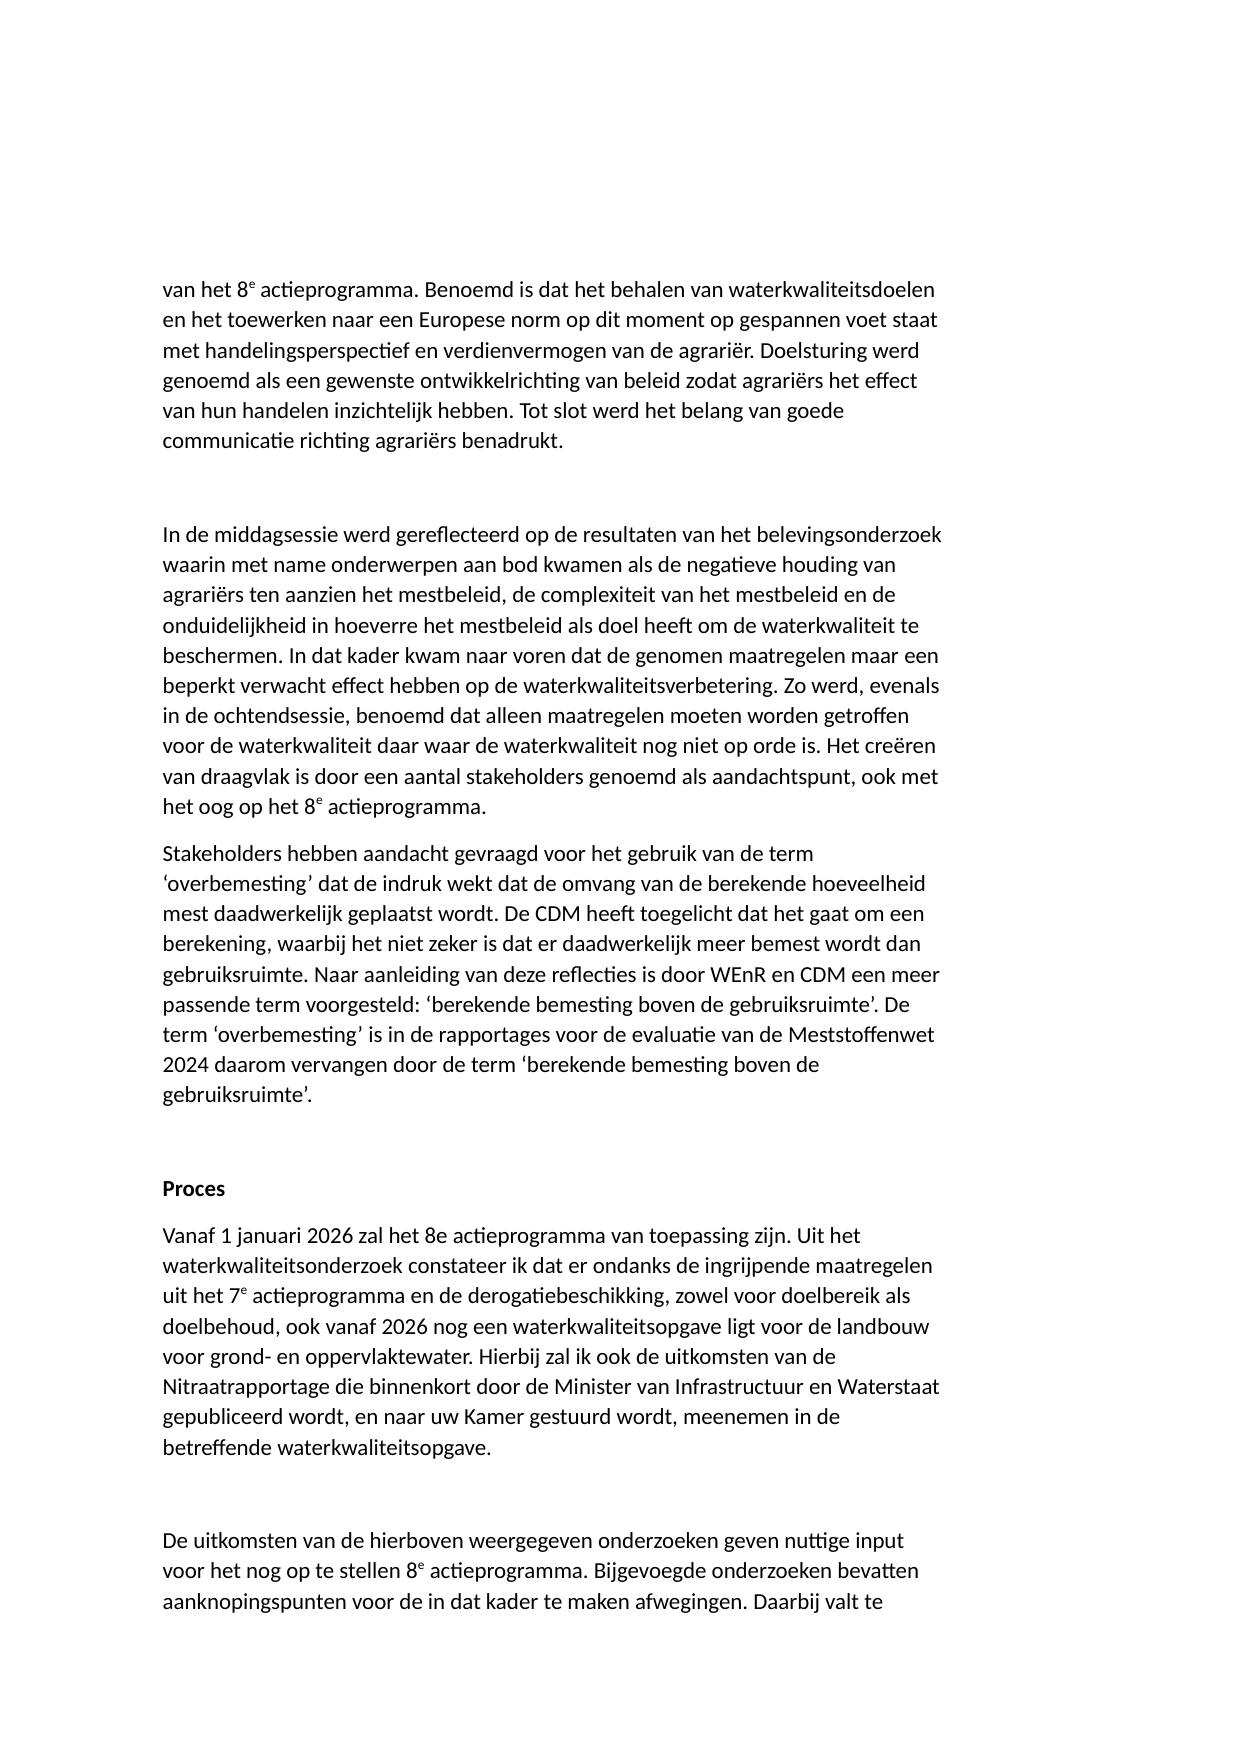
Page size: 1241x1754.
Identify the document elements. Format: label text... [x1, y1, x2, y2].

text In de middagsessie werd gereflecteerd op de resultaten van het belevingsonderzoek waarin met name onderwerpen aan bod kwamen als de negatieve houding van agrariërs ten aanzien het mestbeleid, de complexiteit van het mestbeleid en de onduidelijkheid in hoeverre het mestbeleid als doel heeft om de waterkwaliteit te beschermen. In dat kader kwam naar voren dat de genomen maatregelen maar een beperkt verwacht effect hebben op de waterkwaliteitsverbetering. Zo werd, evenals in de ochtendsessie, benoemd dat alleen maatregelen moeten worden getroffen voor de waterkwaliteit daar waar de waterkwaliteit nog niet op orde is. Het creëren van draagvlak is door een aantal stakeholders genoemd als aandachtspunt, ook met het oog op het 8e actieprogramma. [162, 520, 947, 820]
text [162, 275, 947, 454]
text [162, 1526, 947, 1615]
text Stakeholders hebben aandacht gevraagd voor het gebruik van de term ‘overbemesting’ dat de indruk wekt dat de omvang van de berekende hoeveelheid mest daadwerkelijk geplaatst wordt. De CDM heeft toegelicht dat het gaat om een berekening, waarbij het niet zeker is dat er daadwerkelijk meer bemest wordt dan gebruiksruimte. Naar aanleiding van deze reflecties is door WEnR en CDM een meer passende term voorgesteld: ‘berekende bemesting boven de gebruiksruimte’. De term ‘overbemesting’ is in de rapportages voor de evaluatie van de Meststoffenwet 2024 daarom vervangen door de term ‘berekende bemesting boven de gebruiksruimte’. [162, 839, 947, 1108]
text Proces [162, 1174, 947, 1202]
text Vanaf 1 januari 2026 zal het 8e actieprogramma van toepassing zijn. Uit het waterkwaliteitsonderzoek constateer ik dat er ondanks de ingrijpende maatregelen uit het 7e actieprogramma en de derogatiebeschikking, zowel voor doelbereik als doelbehoud, ook vanaf 2026 nog een waterkwaliteitsopgave ligt voor de landbouw voor grond- en oppervlaktewater. Hierbij zal ik ook de uitkomsten van de Nitraatrapportage die binnenkort door de Minister van Infrastructuur en Waterstaat gepubliceerd wordt, en naar uw Kamer gestuurd wordt, meenemen in de betreffende waterkwaliteitsopgave. [162, 1221, 947, 1461]
